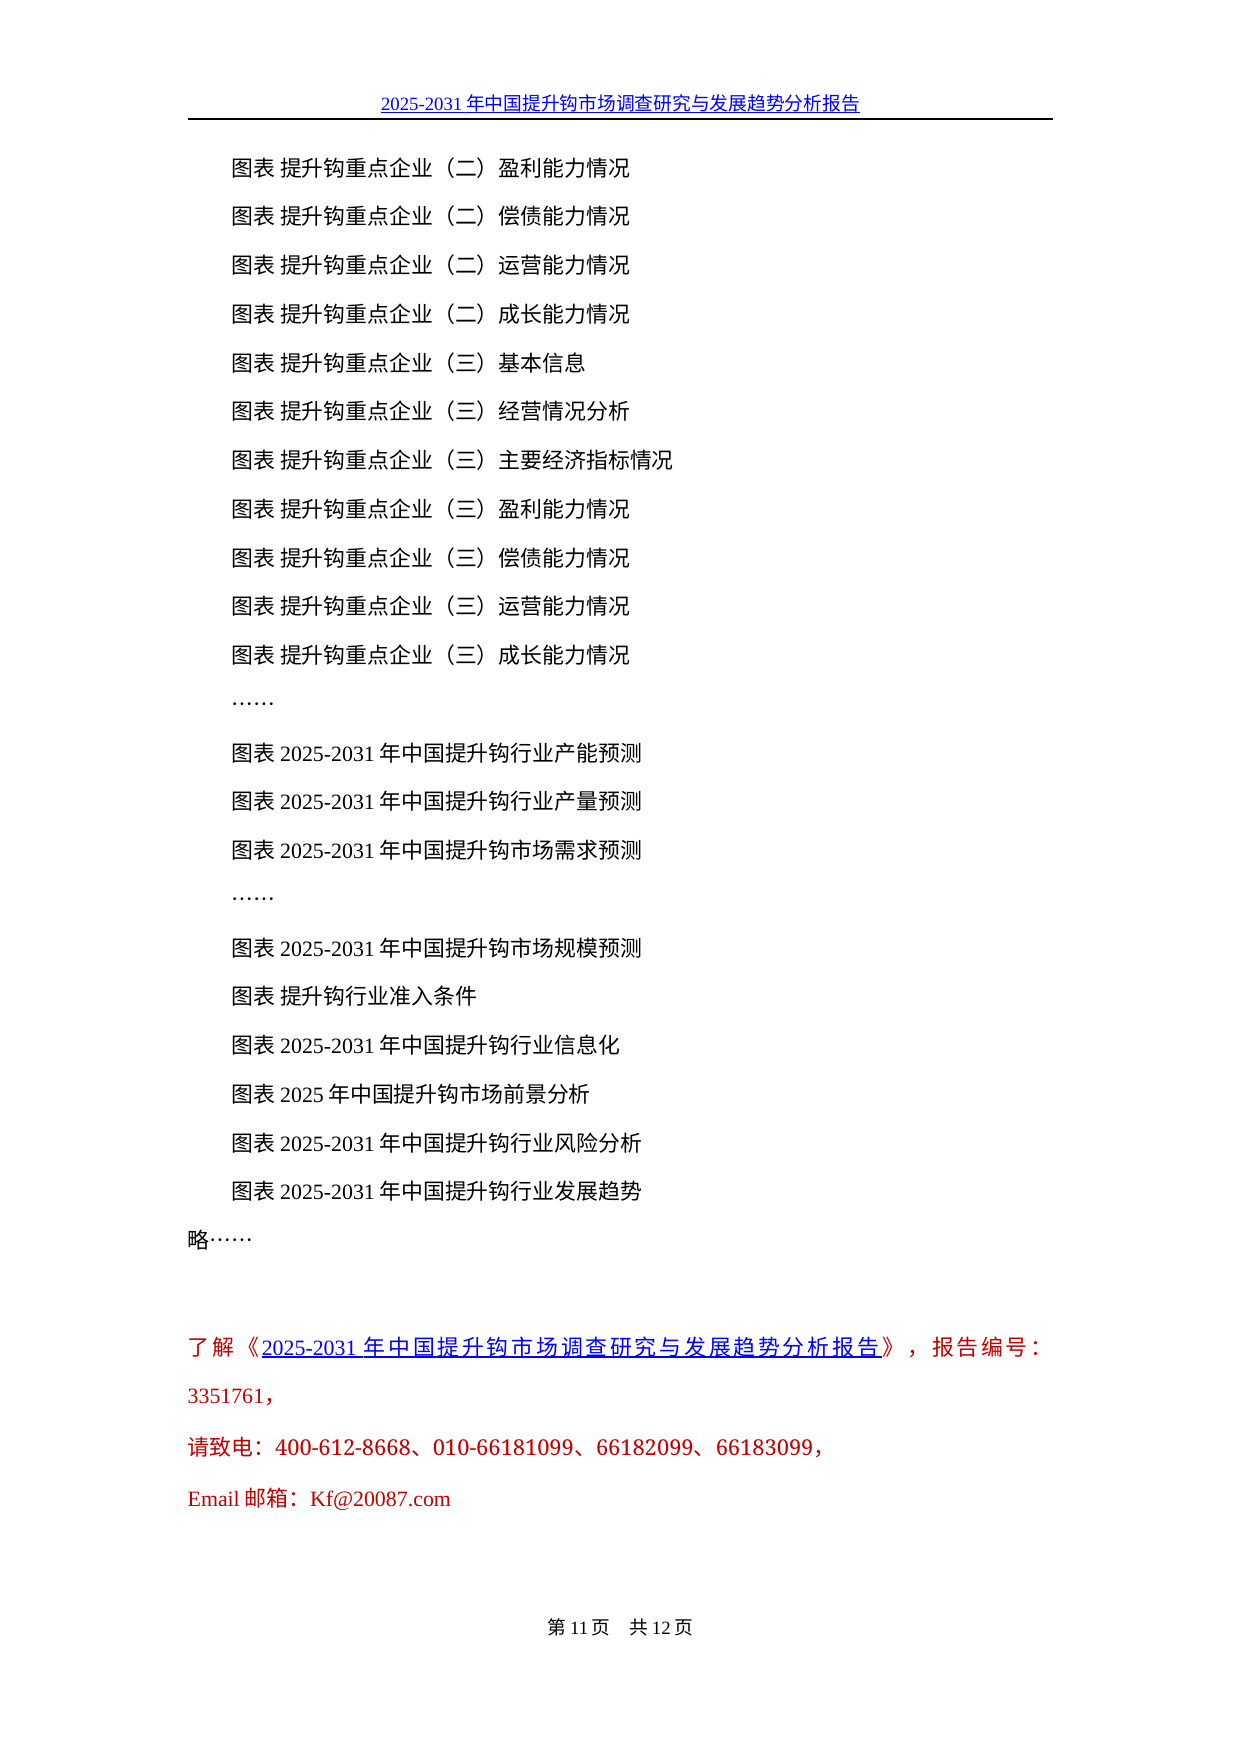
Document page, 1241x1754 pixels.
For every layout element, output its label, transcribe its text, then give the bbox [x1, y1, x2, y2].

text Email邮箱：Kf@20087.com [187, 1481, 1053, 1513]
text 请致电：400-612-8668、010-66181099、66182099、66183099， [187, 1429, 1053, 1462]
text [187, 150, 1053, 1255]
text 了解《2025-2031年中国提升钩市场调查研究与发展趋势分析报告》，报告编号：3351761， [187, 1329, 1053, 1410]
